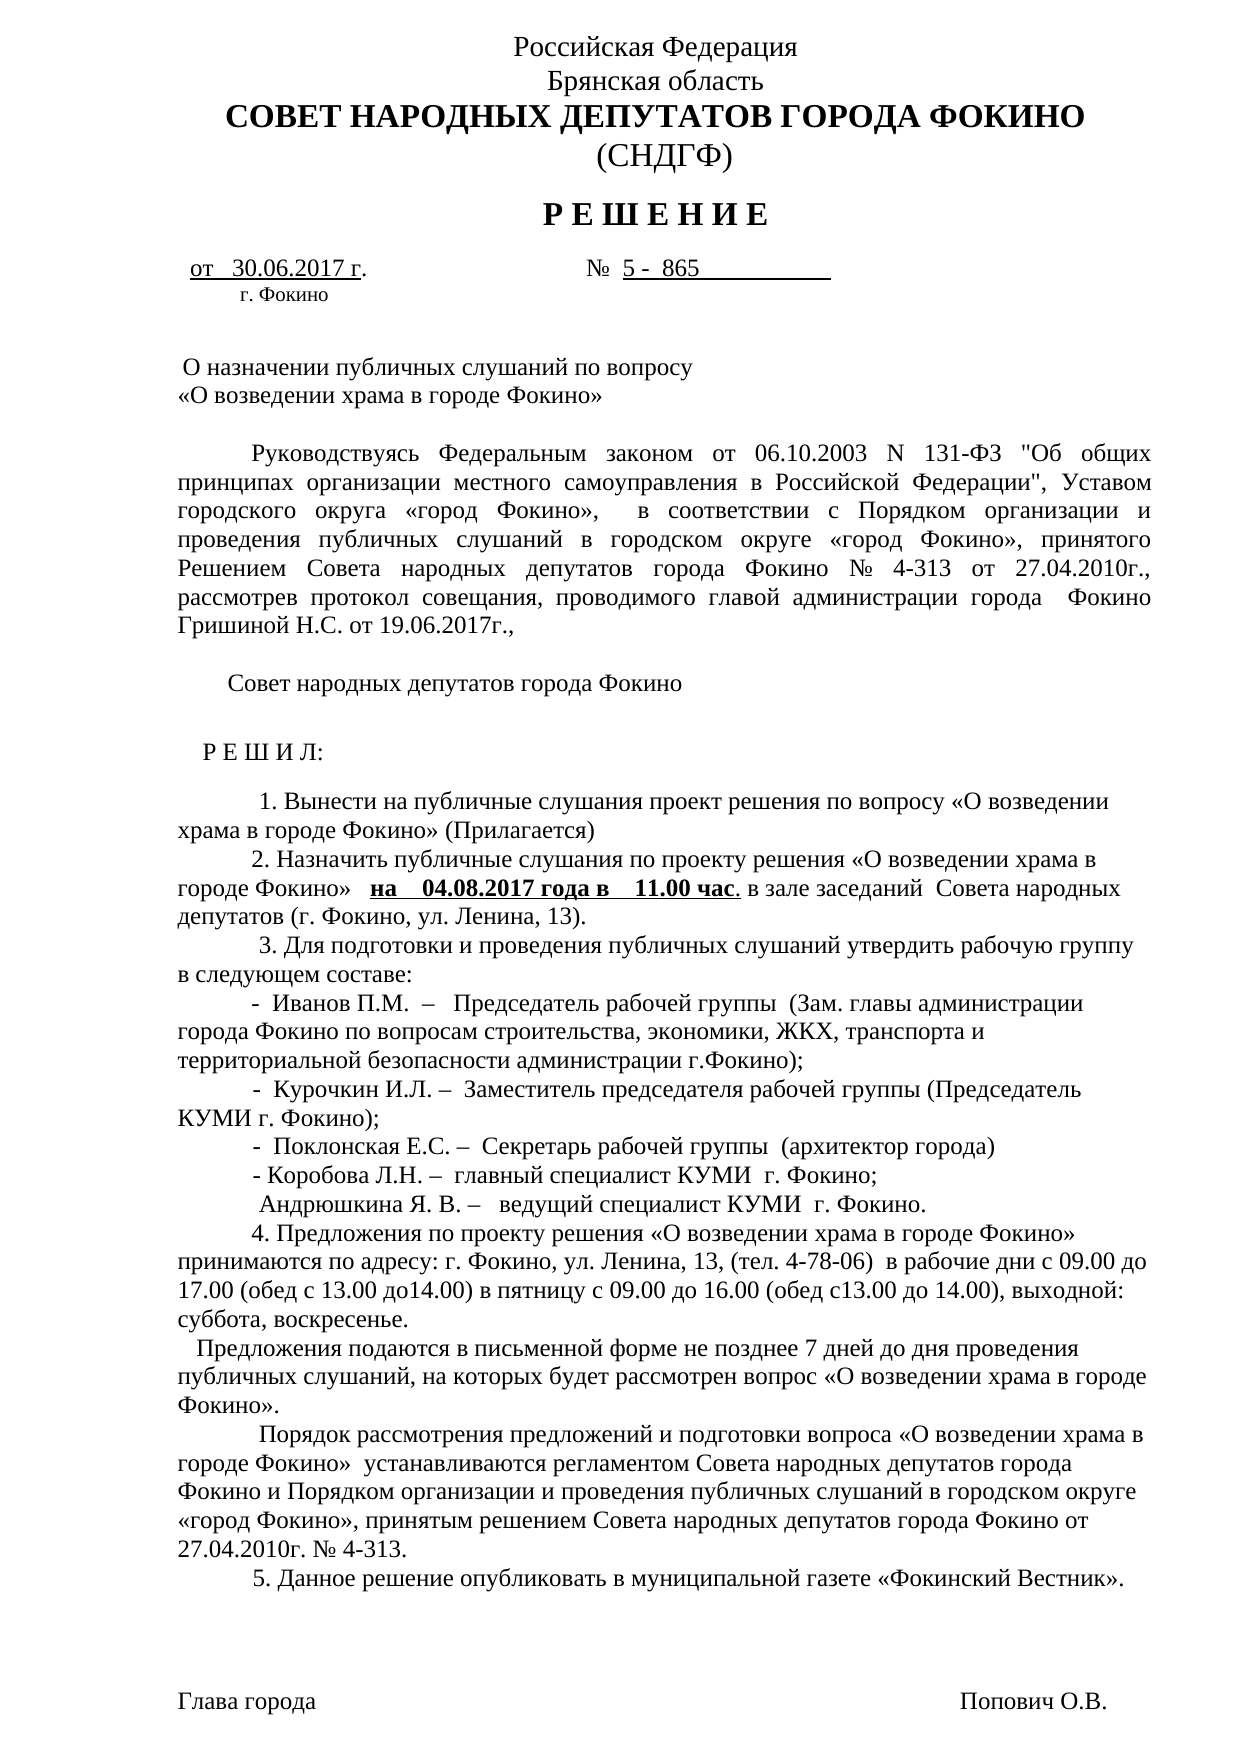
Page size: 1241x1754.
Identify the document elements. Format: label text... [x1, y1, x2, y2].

text 2. Назначить публичные слушания по проекту решения «О возведении храма в городе Фокино» на 04.08.2017 года в 11.00 час. в зале заседаний Совета народных депутатов (г. Фокино, ул. Ленина, 13). [177, 844, 1152, 930]
text 4. Предложения по проекту решения «О возведении храма в городе Фокино» принимаются по адресу: г. Фокино, ул. Ленина, 13, (тел. 4-78-06) в рабочие дни с 09.00 до 17.00 (обед с 13.00 до14.00) в пятницу с 09.00 до 16.00 (обед с13.00 до 14.00), выходной: суббота, воскресенье. [177, 1218, 1152, 1333]
text 3. Для подготовки и проведения публичных слушаний утвердить рабочую группу в следующем составе: [177, 930, 1152, 988]
text Р Е Ш Е Н И Е [102, 194, 1208, 232]
text - Поклонская Е.С. – Секретарь рабочей группы (архитектор города) [177, 1131, 1152, 1160]
text 1. Вынести на публичные слушания проект решения по вопросу «О возведении храма в городе Фокино» (Прилагается) [177, 786, 1152, 844]
text г. Фокино [177, 282, 1208, 306]
text Брянская область [102, 63, 1208, 97]
text - Коробова Л.Н. – главный специалист КУМИ г. Фокино; [177, 1160, 1152, 1189]
text 5. Данное решение опубликовать в муниципальной газете «Фокинский Вестник». [177, 1563, 1152, 1591]
text О назначении публичных слушаний по вопросу [177, 352, 1152, 381]
text СОВЕТ НАРОДНЫХ ДЕПУТАТОВ ГОРОДА ФОКИНО [102, 97, 1208, 135]
text Глава города Попович О.В. [177, 1686, 1152, 1715]
text Совет народных депутатов города Фокино [177, 668, 1152, 697]
text «О возведении храма в городе Фокино» [177, 381, 1152, 409]
text Российская Федерация [102, 29, 1208, 63]
text - Курочкин И.Л. – Заместитель председателя рабочей группы (Председатель КУМИ г. Фокино); [177, 1074, 1152, 1131]
text Андрюшкина Я. В. – ведущий специалист КУМИ г. Фокино. [177, 1189, 1152, 1218]
text Р Е Ш И Л: [177, 737, 1152, 766]
text Предложения подаются в письменной форме не позднее 7 дней до дня проведения публичных слушаний, на которых будет рассмотрен вопрос «О возведении храма в городе Фокино». [177, 1333, 1152, 1419]
text Порядок рассмотрения предложений и подготовки вопроса «О возведении храма в городе Фокино» устанавливаются регламентом Совета народных депутатов города Фокино и Порядком организации и проведения публичных слушаний в городском округе «город Фокино», принятым решением Совета народных депутатов города Фокино от 27.04.2010г. № 4-313. [177, 1419, 1152, 1563]
text Руководствуясь Федеральным законом от 06.10.2003 N 131-ФЗ "Об общих принципах организации местного самоуправления в Российской Федерации", Уставом городского округа «город Фокино», в соответствии с Порядком организации и проведения публичных слушаний в городском округе «город Фокино», принятого Решением Совета народных депутатов города Фокино № 4-313 от 27.04.2010г., рассмотрев протокол совещания, проводимого главой администрации города Фокино Гришиной Н.С. от 19.06.2017г., [177, 438, 1152, 639]
text от 30.06.2017 г. № 5 - 865 [177, 253, 1208, 282]
text (СНДГФ) [177, 135, 1152, 173]
text - Иванов П.М. – Председатель рабочей группы (Зам. главы администрации города Фокино по вопросам строительства, экономики, ЖКХ, транспорта и территориальной безопасности администрации г.Фокино); [177, 988, 1152, 1074]
